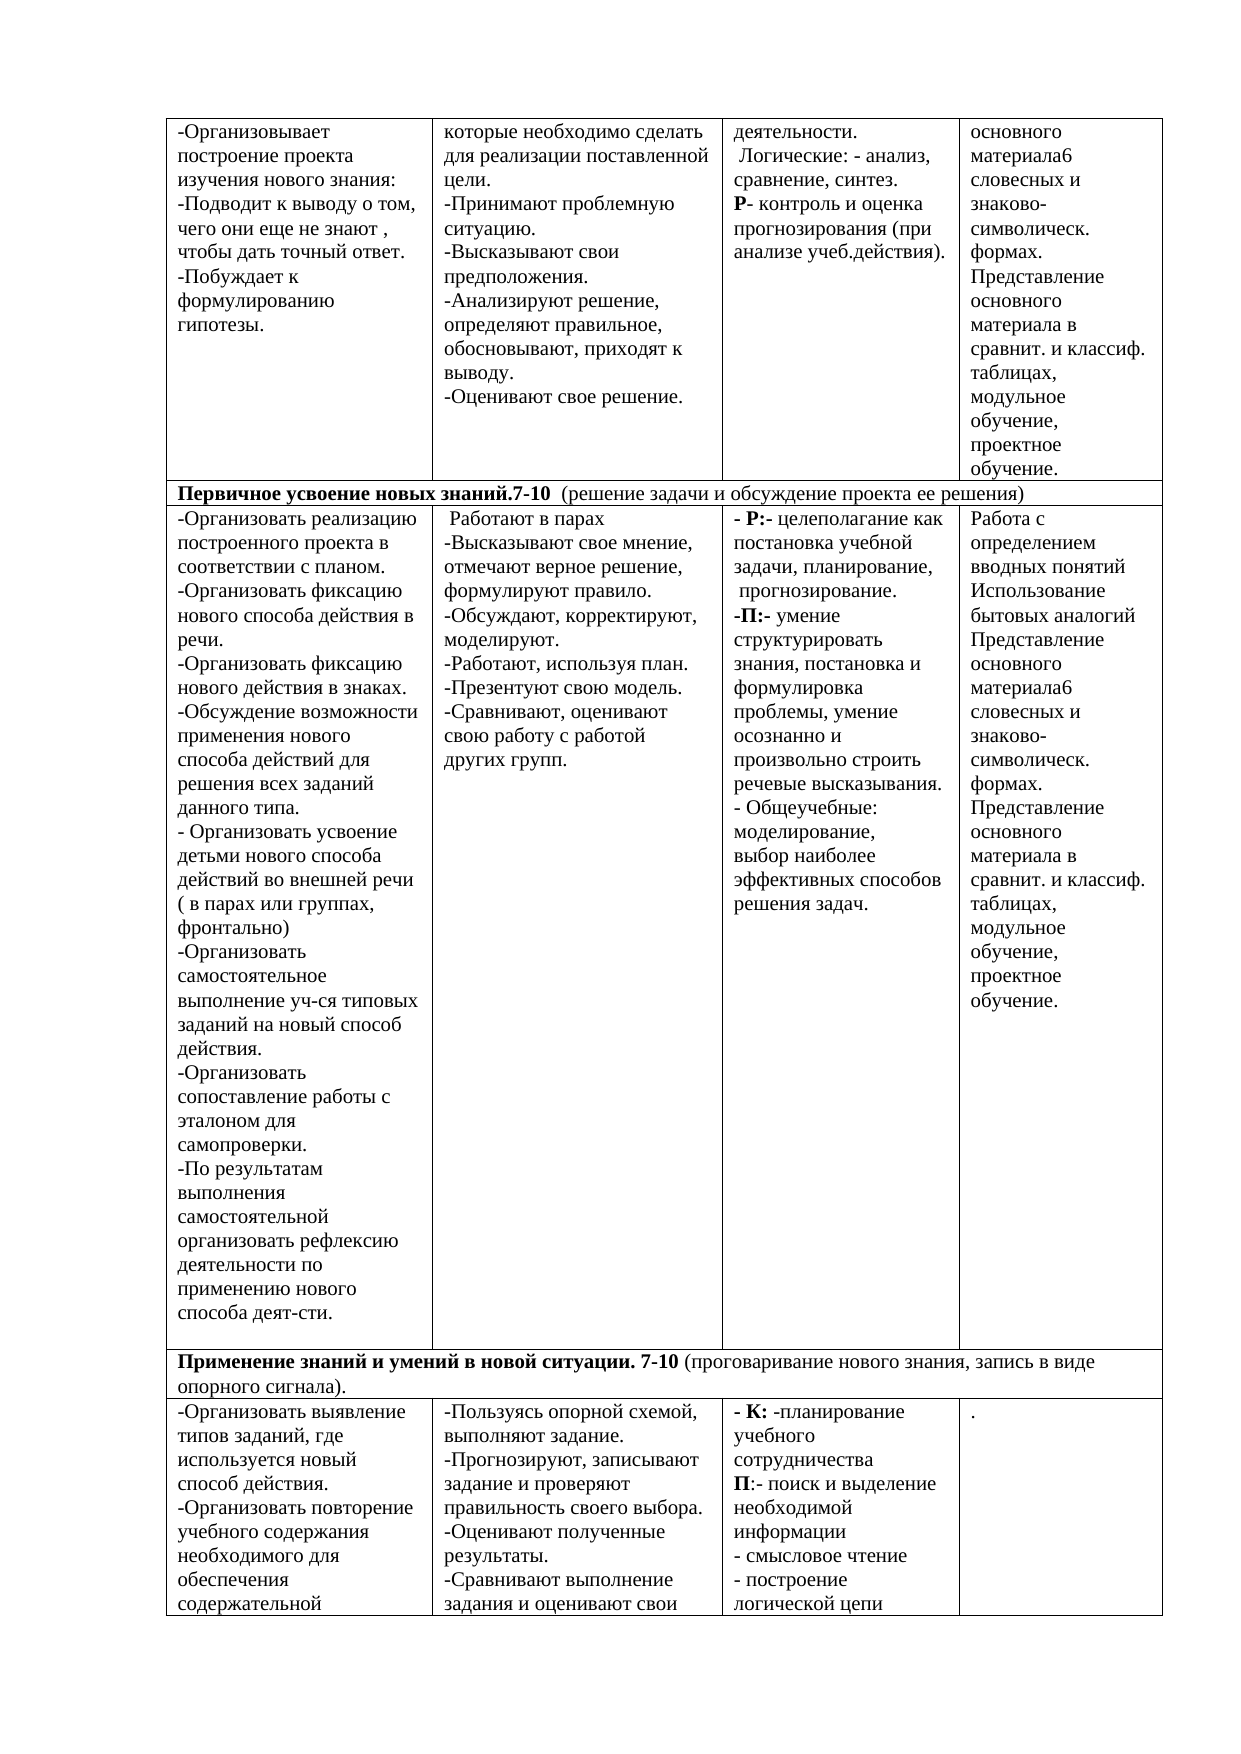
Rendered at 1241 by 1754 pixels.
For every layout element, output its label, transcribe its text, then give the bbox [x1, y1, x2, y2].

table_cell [433, 119, 722, 480]
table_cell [723, 1399, 959, 1615]
table_cell Работают в парах -Высказывают свое мнение, отмечают верное решение, формулируют правило. -Обсуждают, корректируют, моделируют. -Работают, используя план. -Презентуют свою модель. -Сравнивают, оценивают свою работу с работой других групп. [433, 506, 722, 1348]
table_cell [433, 1399, 722, 1615]
table_cell - Р:- целеполагание как постановка учебной задачи, планирование, прогнозирование. -П:- умение структурировать знания, постановка и формулировка проблемы, умение осознанно и произвольно строить речевые высказывания. - Общеучебные: моделирование, выбор наиболее эффективных способов решения задач. [723, 506, 959, 1348]
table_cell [167, 119, 432, 480]
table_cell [723, 119, 959, 480]
table_cell -Организовать реализацию построенного проекта в соответствии с планом. -Организовать фиксацию нового способа действия в речи. -Организовать фиксацию нового действия в знаках. -Обсуждение возможности применения нового способа действий для решения всех заданий данного типа. - Организовать усвоение детьми нового способа действий во внешней речи ( в парах или группах, фронтально) -Организовать самостоятельное выполнение уч-ся типовых заданий на новый способ действия. -Организовать сопоставление работы с эталоном для самопроверки. -По результатам выполнения самостоятельной организовать рефлексию деятельности по применению нового способа деят-сти. [167, 506, 432, 1348]
table_cell Первичное усвоение новых знаний.7-10 (решение задачи и обсуждение проекта ее решения) [167, 481, 1162, 505]
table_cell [960, 119, 1162, 480]
table_cell . [960, 1399, 1162, 1615]
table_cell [167, 1399, 432, 1615]
table_cell Применение знаний и умений в новой ситуации. 7-10 (проговаривание нового знания, запись в виде опорного сигнала). [167, 1350, 1162, 1398]
